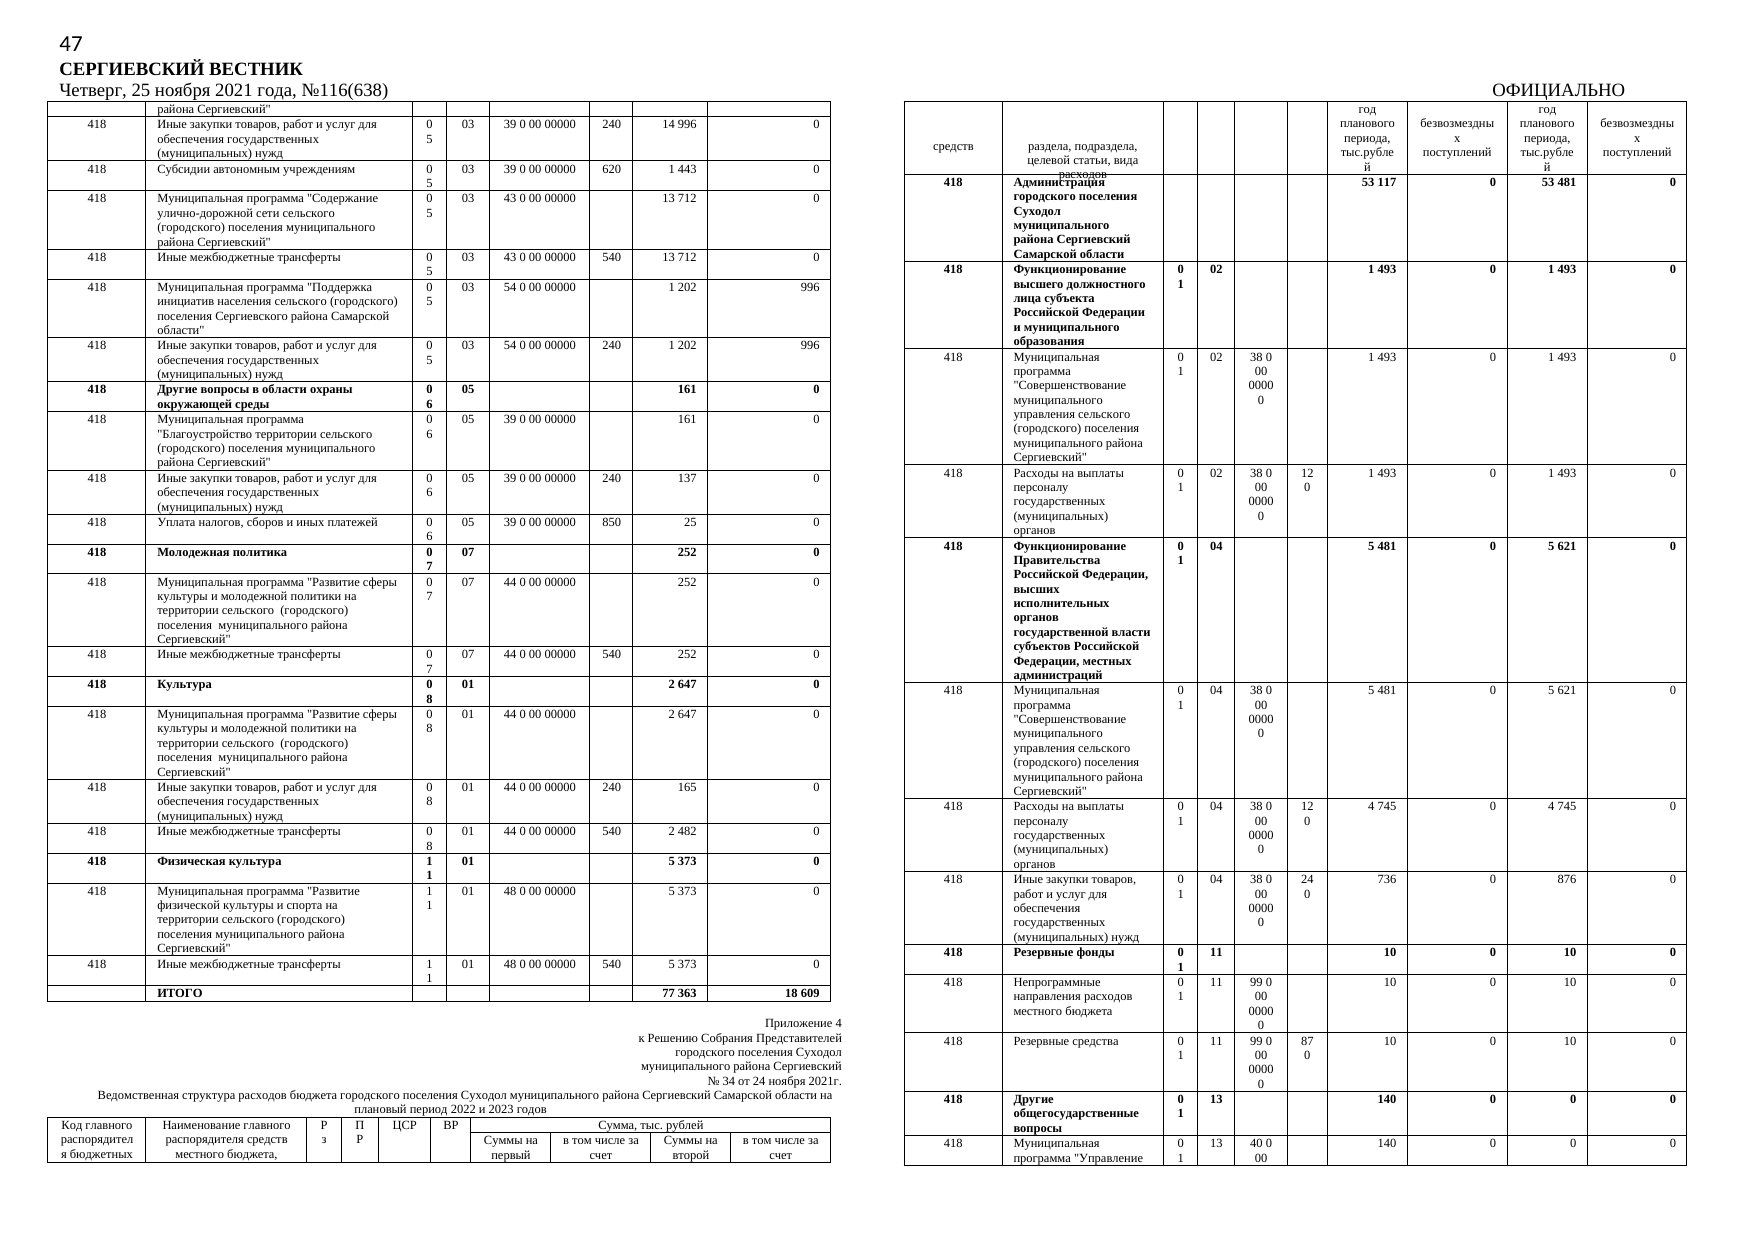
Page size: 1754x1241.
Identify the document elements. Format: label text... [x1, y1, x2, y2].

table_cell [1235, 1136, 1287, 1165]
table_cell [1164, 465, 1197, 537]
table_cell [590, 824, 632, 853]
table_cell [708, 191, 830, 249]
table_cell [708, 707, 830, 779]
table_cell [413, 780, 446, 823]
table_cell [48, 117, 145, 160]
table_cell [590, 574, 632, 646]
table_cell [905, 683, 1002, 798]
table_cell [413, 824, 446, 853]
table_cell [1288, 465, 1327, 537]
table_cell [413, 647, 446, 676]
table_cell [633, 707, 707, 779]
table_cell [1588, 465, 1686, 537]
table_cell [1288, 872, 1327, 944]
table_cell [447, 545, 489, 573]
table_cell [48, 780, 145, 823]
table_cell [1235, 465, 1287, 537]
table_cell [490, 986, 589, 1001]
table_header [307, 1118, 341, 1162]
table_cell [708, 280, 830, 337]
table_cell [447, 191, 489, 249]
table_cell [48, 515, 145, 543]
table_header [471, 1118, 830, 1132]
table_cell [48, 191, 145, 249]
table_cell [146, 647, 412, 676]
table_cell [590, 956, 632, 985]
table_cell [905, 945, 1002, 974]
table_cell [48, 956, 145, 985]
text № 34 от 24 ноября 2021г. [59, 1073, 842, 1088]
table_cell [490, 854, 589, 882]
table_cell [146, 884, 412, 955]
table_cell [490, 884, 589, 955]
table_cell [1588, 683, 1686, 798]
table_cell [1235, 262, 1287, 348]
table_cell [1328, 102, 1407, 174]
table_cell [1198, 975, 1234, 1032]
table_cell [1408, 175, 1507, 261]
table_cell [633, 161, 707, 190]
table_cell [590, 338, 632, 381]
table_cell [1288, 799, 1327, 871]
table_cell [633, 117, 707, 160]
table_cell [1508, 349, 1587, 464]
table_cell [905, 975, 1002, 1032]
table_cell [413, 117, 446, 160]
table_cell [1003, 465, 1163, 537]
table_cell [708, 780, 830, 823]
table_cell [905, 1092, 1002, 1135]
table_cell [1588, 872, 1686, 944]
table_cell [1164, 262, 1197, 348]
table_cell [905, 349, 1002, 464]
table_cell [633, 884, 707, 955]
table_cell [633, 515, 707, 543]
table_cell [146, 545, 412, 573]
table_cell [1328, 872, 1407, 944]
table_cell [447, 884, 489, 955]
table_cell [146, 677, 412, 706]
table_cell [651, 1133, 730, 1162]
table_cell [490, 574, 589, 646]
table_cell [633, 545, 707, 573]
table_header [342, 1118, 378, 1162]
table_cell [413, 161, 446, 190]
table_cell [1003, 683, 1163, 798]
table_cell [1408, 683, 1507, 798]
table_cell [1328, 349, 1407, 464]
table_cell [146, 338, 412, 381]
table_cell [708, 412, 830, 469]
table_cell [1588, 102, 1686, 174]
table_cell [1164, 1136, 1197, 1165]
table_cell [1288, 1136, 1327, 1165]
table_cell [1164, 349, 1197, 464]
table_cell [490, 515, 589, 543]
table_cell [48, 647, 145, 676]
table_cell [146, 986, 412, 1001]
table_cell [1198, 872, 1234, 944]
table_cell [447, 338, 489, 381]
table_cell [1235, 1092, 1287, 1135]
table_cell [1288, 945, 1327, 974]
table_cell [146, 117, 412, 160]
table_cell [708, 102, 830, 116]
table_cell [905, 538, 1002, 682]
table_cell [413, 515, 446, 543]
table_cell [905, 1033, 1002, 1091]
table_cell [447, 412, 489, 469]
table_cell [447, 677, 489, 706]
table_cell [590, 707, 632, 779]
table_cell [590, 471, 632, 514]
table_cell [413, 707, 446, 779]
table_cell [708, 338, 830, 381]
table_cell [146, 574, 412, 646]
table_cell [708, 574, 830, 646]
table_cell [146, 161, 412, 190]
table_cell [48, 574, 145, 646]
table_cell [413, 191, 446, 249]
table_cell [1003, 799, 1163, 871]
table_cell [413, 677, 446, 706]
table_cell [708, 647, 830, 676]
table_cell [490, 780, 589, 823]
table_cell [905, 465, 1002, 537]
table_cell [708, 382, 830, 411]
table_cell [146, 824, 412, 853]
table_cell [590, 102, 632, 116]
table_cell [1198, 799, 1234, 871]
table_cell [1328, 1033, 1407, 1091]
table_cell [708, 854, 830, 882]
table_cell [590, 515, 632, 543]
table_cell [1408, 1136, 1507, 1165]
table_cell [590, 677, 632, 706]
text городского поселения Суходол [59, 1045, 842, 1059]
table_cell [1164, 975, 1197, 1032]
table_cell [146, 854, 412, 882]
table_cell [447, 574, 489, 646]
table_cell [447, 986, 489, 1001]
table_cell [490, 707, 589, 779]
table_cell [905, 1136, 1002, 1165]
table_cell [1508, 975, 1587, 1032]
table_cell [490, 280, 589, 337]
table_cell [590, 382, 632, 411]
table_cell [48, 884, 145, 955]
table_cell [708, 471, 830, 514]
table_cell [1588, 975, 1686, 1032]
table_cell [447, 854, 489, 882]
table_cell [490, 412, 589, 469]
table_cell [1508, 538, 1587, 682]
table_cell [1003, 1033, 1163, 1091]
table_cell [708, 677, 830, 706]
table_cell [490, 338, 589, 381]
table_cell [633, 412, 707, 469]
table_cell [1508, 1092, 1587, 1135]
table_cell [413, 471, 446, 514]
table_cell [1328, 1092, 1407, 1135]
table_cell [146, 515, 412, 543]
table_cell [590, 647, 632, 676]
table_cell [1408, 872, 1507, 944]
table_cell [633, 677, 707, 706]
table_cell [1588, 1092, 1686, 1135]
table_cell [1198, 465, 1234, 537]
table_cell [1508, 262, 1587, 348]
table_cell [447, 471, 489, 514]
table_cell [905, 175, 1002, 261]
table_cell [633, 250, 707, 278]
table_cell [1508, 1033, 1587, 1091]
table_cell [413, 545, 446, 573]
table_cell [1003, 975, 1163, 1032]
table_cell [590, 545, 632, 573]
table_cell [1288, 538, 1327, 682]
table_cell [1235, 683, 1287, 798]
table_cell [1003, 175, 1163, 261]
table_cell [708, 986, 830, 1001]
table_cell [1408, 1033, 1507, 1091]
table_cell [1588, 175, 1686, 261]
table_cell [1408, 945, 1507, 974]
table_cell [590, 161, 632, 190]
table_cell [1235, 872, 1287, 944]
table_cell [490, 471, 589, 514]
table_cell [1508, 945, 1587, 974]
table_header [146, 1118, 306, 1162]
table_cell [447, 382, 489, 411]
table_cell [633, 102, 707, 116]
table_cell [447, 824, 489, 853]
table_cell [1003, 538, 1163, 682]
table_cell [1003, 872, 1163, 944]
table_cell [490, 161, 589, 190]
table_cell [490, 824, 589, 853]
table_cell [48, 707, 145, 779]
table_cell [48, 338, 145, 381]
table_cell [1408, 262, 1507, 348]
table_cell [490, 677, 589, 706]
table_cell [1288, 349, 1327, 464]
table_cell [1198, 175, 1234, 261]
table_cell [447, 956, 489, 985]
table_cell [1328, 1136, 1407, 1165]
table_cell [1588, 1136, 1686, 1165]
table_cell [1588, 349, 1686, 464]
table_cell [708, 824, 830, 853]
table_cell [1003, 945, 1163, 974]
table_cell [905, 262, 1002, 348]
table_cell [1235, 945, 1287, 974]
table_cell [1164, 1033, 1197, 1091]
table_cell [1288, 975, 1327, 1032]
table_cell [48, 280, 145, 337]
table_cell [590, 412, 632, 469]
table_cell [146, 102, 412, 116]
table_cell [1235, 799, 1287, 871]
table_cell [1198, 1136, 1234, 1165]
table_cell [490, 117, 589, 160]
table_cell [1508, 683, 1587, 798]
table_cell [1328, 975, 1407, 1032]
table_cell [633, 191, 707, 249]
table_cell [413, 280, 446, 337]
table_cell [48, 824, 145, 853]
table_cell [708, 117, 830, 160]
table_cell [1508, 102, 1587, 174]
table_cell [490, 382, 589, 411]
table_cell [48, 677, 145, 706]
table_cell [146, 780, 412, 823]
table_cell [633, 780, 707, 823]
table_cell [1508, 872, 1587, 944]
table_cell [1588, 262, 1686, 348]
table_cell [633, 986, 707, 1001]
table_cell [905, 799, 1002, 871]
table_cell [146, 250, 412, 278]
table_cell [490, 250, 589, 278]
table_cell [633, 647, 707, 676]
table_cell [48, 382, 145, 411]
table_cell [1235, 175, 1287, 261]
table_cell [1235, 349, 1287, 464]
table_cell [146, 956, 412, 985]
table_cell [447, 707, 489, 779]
text Ведомственная структура расходов бюджета городского поселения Суходол муниципального района Сергиевский Самарской области на плановый период 2022 и 2023 годов [59, 1088, 842, 1117]
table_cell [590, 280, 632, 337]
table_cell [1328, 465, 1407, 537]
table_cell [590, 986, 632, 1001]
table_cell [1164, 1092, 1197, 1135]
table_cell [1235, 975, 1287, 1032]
text Приложение 4 [59, 1016, 842, 1030]
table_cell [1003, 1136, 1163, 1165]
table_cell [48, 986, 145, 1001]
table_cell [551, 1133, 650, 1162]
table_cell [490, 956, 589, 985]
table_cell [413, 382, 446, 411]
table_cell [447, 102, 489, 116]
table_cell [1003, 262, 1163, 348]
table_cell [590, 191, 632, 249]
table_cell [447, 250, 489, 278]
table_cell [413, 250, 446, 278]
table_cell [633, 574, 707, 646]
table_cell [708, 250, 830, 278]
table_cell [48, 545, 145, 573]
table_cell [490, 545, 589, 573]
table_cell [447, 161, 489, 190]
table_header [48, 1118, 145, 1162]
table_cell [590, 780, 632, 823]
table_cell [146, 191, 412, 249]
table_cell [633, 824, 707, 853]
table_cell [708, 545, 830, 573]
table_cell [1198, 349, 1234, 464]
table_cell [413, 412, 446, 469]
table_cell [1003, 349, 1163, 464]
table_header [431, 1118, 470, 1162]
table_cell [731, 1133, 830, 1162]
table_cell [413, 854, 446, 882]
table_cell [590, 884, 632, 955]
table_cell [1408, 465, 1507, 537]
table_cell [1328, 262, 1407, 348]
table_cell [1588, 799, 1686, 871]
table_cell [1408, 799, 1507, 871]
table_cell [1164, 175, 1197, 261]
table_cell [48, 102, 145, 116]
text муниципального района Сергиевский [59, 1059, 842, 1073]
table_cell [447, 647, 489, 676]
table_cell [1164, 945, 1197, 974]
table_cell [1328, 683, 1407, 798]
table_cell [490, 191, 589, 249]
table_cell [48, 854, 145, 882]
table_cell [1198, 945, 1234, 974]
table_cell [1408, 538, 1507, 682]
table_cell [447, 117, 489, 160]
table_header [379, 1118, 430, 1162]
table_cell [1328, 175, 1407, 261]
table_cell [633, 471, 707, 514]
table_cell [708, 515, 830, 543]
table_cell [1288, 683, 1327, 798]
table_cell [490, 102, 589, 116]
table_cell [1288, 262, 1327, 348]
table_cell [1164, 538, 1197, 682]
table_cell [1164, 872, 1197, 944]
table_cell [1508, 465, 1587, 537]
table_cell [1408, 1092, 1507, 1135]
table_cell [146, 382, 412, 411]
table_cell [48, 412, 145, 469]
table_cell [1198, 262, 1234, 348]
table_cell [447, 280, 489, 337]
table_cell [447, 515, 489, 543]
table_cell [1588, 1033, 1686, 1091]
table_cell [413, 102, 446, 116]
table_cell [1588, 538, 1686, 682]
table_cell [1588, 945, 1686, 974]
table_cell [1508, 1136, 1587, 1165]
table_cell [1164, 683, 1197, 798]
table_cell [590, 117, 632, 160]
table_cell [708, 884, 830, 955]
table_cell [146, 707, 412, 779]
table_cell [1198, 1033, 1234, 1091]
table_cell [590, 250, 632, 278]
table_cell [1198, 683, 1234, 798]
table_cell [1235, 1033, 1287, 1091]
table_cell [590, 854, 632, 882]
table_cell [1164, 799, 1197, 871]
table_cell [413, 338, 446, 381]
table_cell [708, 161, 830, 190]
text к Решению Собрания Представителей [59, 1030, 842, 1045]
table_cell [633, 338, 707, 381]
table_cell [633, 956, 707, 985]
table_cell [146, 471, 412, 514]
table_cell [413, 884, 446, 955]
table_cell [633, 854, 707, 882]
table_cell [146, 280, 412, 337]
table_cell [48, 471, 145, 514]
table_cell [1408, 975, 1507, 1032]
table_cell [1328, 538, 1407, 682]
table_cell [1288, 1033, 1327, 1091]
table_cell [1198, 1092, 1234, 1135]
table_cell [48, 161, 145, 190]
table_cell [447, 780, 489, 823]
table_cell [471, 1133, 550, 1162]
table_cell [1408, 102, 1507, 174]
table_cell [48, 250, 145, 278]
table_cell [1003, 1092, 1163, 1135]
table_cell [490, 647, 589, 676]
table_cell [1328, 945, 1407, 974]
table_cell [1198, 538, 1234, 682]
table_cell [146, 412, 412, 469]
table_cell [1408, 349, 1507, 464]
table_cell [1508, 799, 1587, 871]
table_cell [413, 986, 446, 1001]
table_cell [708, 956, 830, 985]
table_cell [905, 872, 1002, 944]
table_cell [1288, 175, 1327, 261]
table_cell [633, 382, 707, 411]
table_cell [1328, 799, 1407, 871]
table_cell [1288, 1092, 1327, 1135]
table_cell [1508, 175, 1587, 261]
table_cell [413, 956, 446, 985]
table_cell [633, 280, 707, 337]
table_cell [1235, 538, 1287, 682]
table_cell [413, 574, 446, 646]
